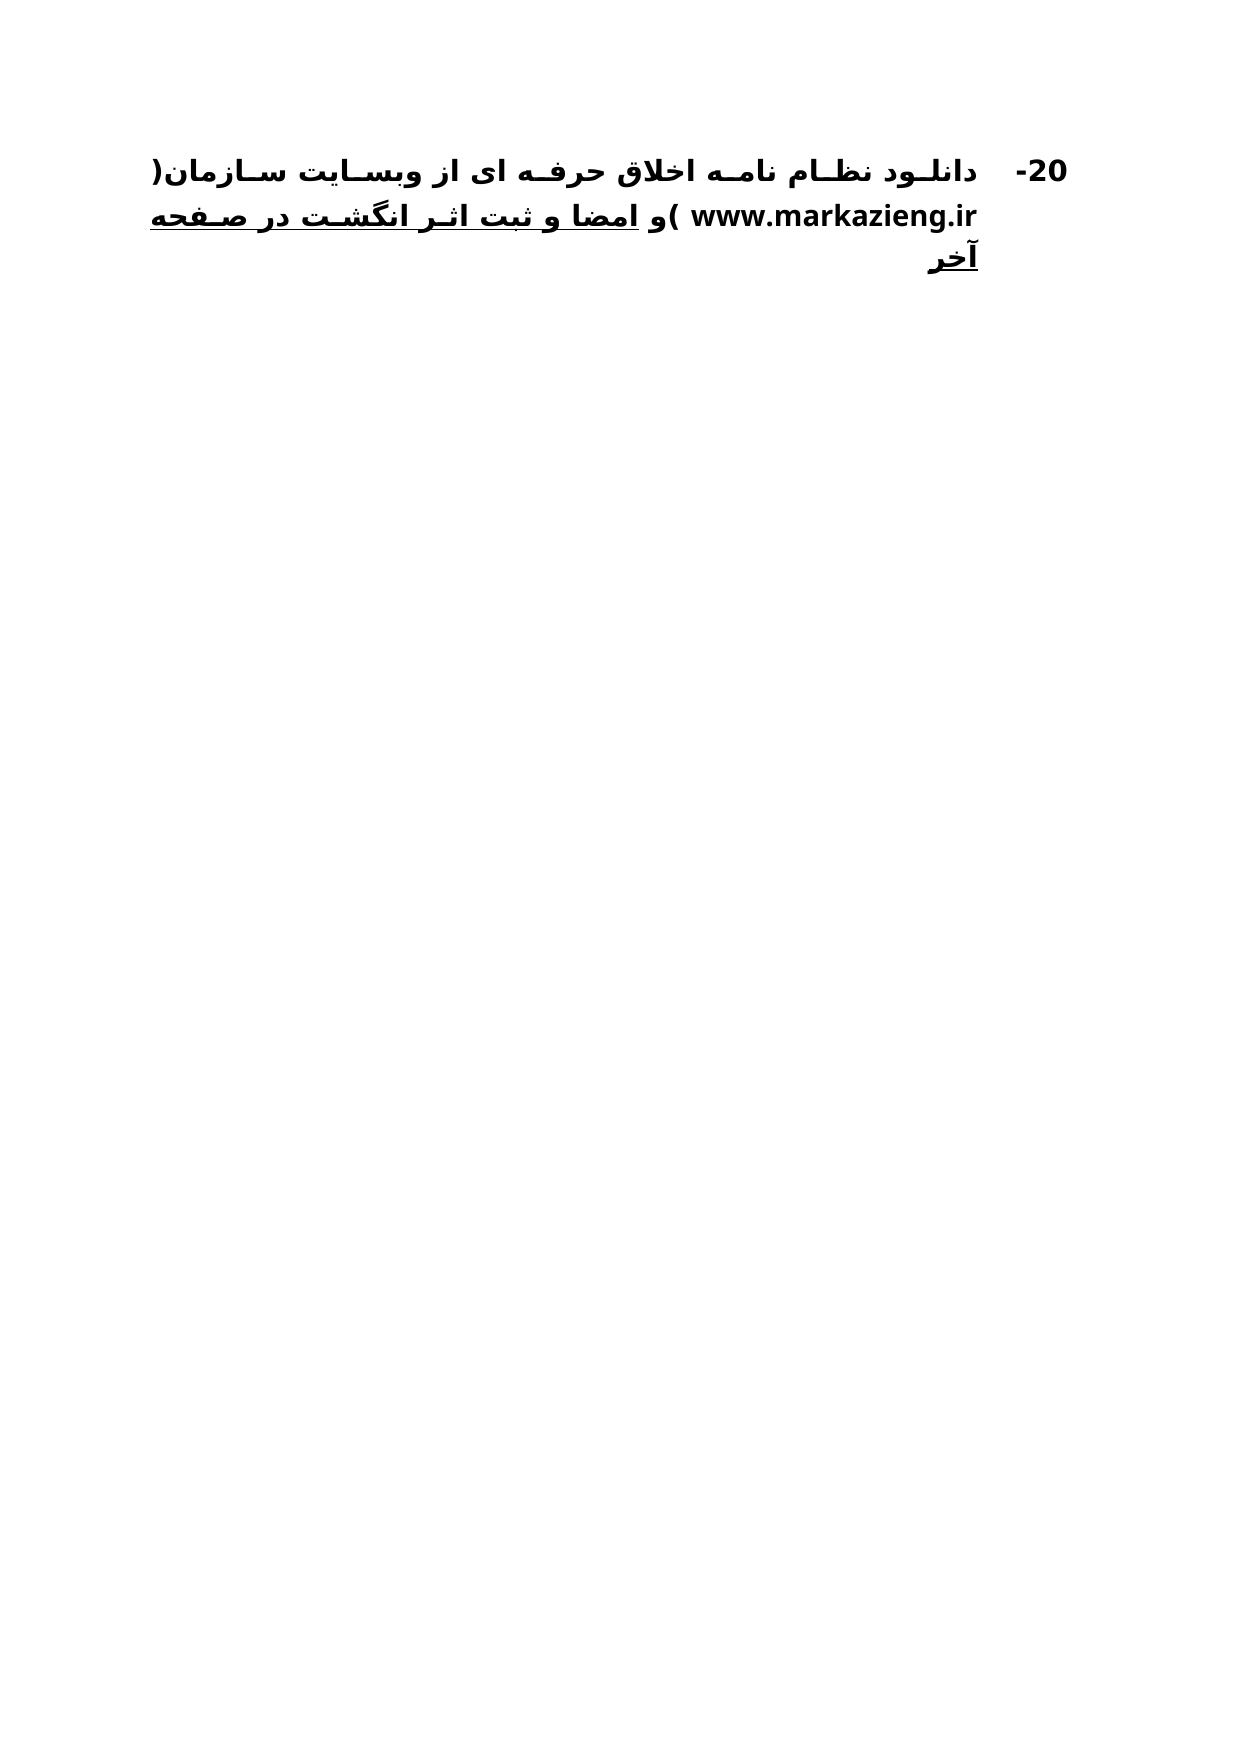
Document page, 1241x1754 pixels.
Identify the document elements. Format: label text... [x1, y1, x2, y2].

list دانلود نظام نامه اخلاق حرفه ای از وبسایت سازمان(www.markazieng.ir )و امضا و ثبت اثر انگشت در صفحه آخر [150, 150, 1015, 274]
